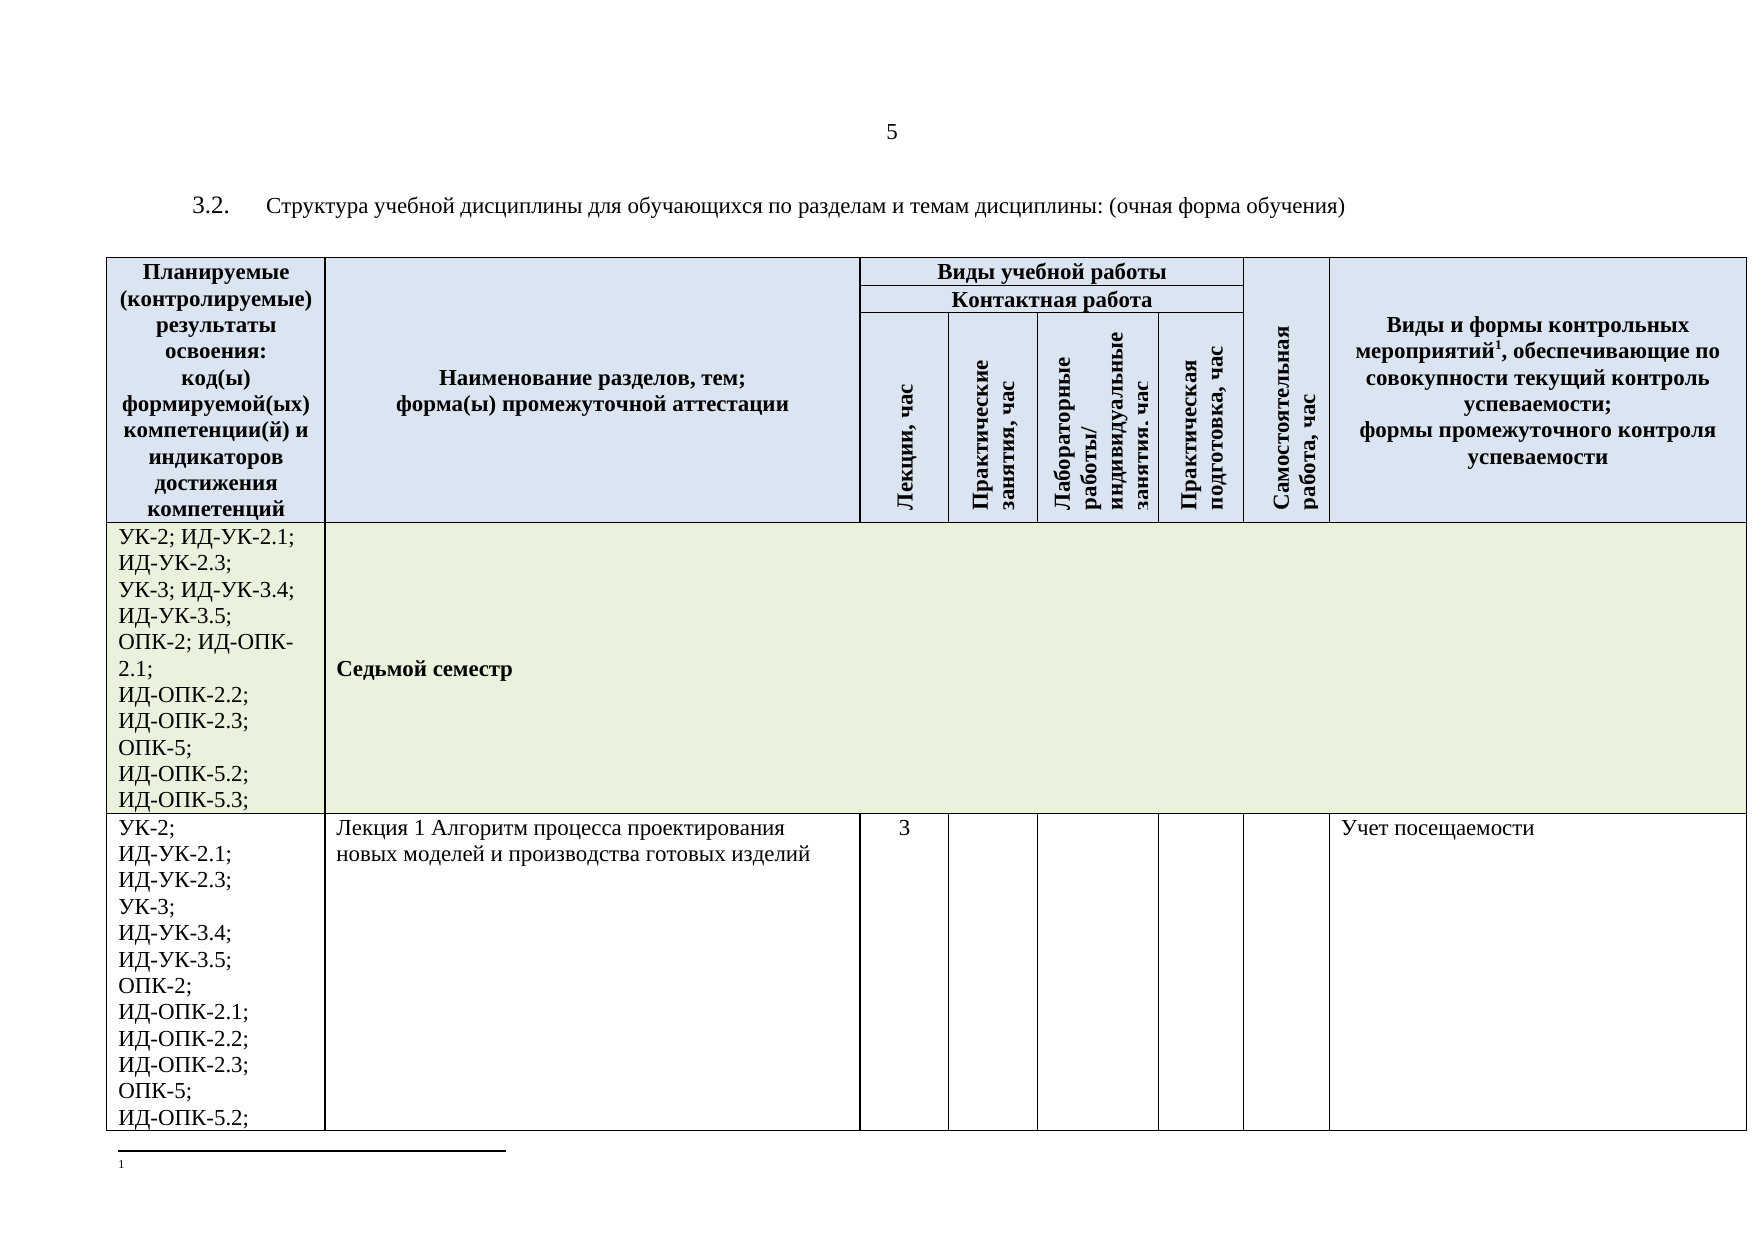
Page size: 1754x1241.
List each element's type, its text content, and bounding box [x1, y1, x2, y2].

table_cell [1038, 814, 1158, 1130]
table_cell УК-2; ИД-УК-2.1; ИД-УК-2.3; УК-3; ИД-УК-3.4; ИД-УК-3.5; ОПК-2; ИД-ОПК-2.1; ИД-ОПК-2.2; ИД-ОПК-2.3; ОПК-5; ИД-ОПК-5.2; ИД-ОПК-5.3; [107, 814, 324, 1130]
table_cell Лекции, час [861, 313, 948, 522]
table_header Наименование разделов, тем; форма(ы) промежуточной аттестации [326, 258, 859, 522]
table_cell Практическая подготовка, час [1159, 313, 1243, 522]
table_cell [1244, 814, 1329, 1130]
table_cell Учет посещаемости [1330, 814, 1746, 1130]
table_cell Лекция 1 Алгоритм процесса проектирования новых моделей и производства готовых изделий [326, 814, 859, 1130]
table_header Самостоятельная работа, час [1244, 258, 1329, 522]
table_cell Лабораторные работы/ индивидуальные занятия, час [1038, 313, 1158, 522]
table_cell 3 [861, 814, 948, 1130]
table_cell Практические занятия, час [949, 313, 1037, 522]
table_cell Седьмой семестр [326, 523, 1746, 813]
table_cell [949, 814, 1037, 1130]
table_cell Контактная работа [861, 286, 1243, 312]
table_header Планируемые (контролируемые) результаты освоения: код(ы) формируемой(ых) компетенции(й) и индикаторов достижения компетенций [107, 258, 324, 522]
table_cell УК-2; ИД-УК-2.1; ИД-УК-2.3; УК-3; ИД-УК-3.4; ИД-УК-3.5; ОПК-2; ИД-ОПК-2.1; ИД-ОПК-2.2; ИД-ОПК-2.3; ОПК-5; ИД-ОПК-5.2; ИД-ОПК-5.3; [107, 523, 324, 813]
table_header Виды учебной работы [861, 258, 1243, 285]
table_cell [1159, 814, 1243, 1130]
subtitle Структура учебной дисциплины для обучающихся по разделам и темам дисциплины: (очная форма обучения) [192, 190, 1665, 218]
table_header Виды и формы контрольных мероприятий, обеспечивающие по совокупности текущий контроль успеваемости; формы промежуточного контроля успеваемости [1330, 258, 1746, 522]
